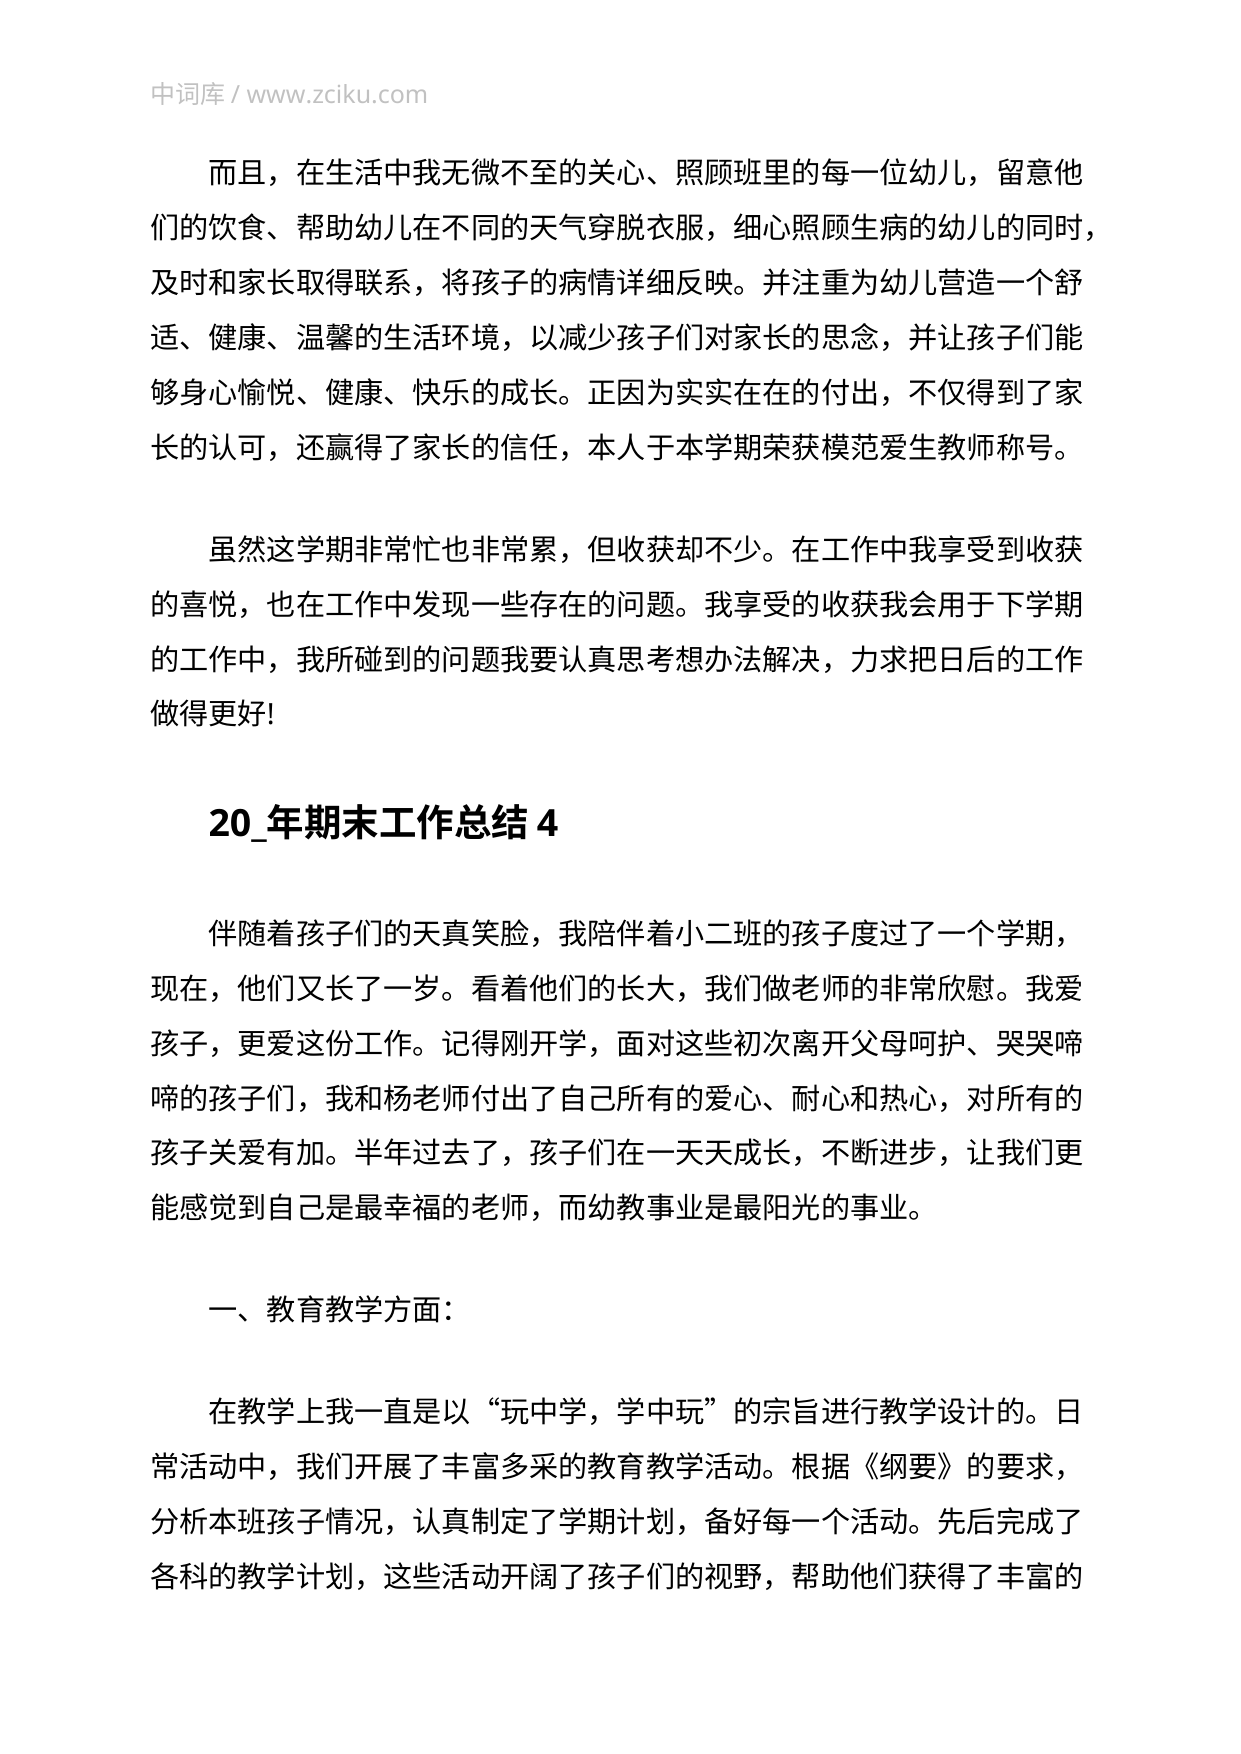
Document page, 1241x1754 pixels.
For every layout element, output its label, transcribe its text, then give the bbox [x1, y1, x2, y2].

text 伴随着孩子们的天真笑脸，我陪伴着小二班的孩子度过了一个学期，现在，他们又长了一岁。看着他们的长大，我们做老师的非常欣慰。我爱孩子，更爱这份工作。记得刚开学，面对这些初次离开父母呵护、哭哭啼啼的孩子们，我和杨老师付出了自己所有的爱心、耐心和热心，对所有的孩子关爱有加。半年过去了，孩子们在一天天成长，不断进步，让我们更能感觉到自己是最幸福的老师，而幼教事业是最阳光的事业。 [150, 911, 1090, 1227]
text 而且，在生活中我无微不至的关心、照顾班里的每一位幼儿，留意他们的饮食、帮助幼儿在不同的天气穿脱衣服，细心照顾生病的幼儿的同时，及时和家长取得联系，将孩子的病情详细反映。并注重为幼儿营造一个舒适、健康、温馨的生活环境，以减少孩子们对家长的思念，并让孩子们能够身心愉悦、健康、快乐的成长。正因为实实在在的付出，不仅得到了家长的认可，还赢得了家长的信任，本人于本学期荣获模范爱生教师称号。 [150, 150, 1090, 467]
text 20_年期末工作总结4 [150, 793, 1090, 847]
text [150, 1388, 1090, 1596]
text 虽然这学期非常忙也非常累，但收获却不少。在工作中我享受到收获的喜悦，也在工作中发现一些存在的问题。我享受的收获我会用于下学期的工作中，我所碰到的问题我要认真思考想办法解决，力求把日后的工作做得更好! [150, 526, 1090, 733]
text 一、教育教学方面： [150, 1287, 1090, 1329]
